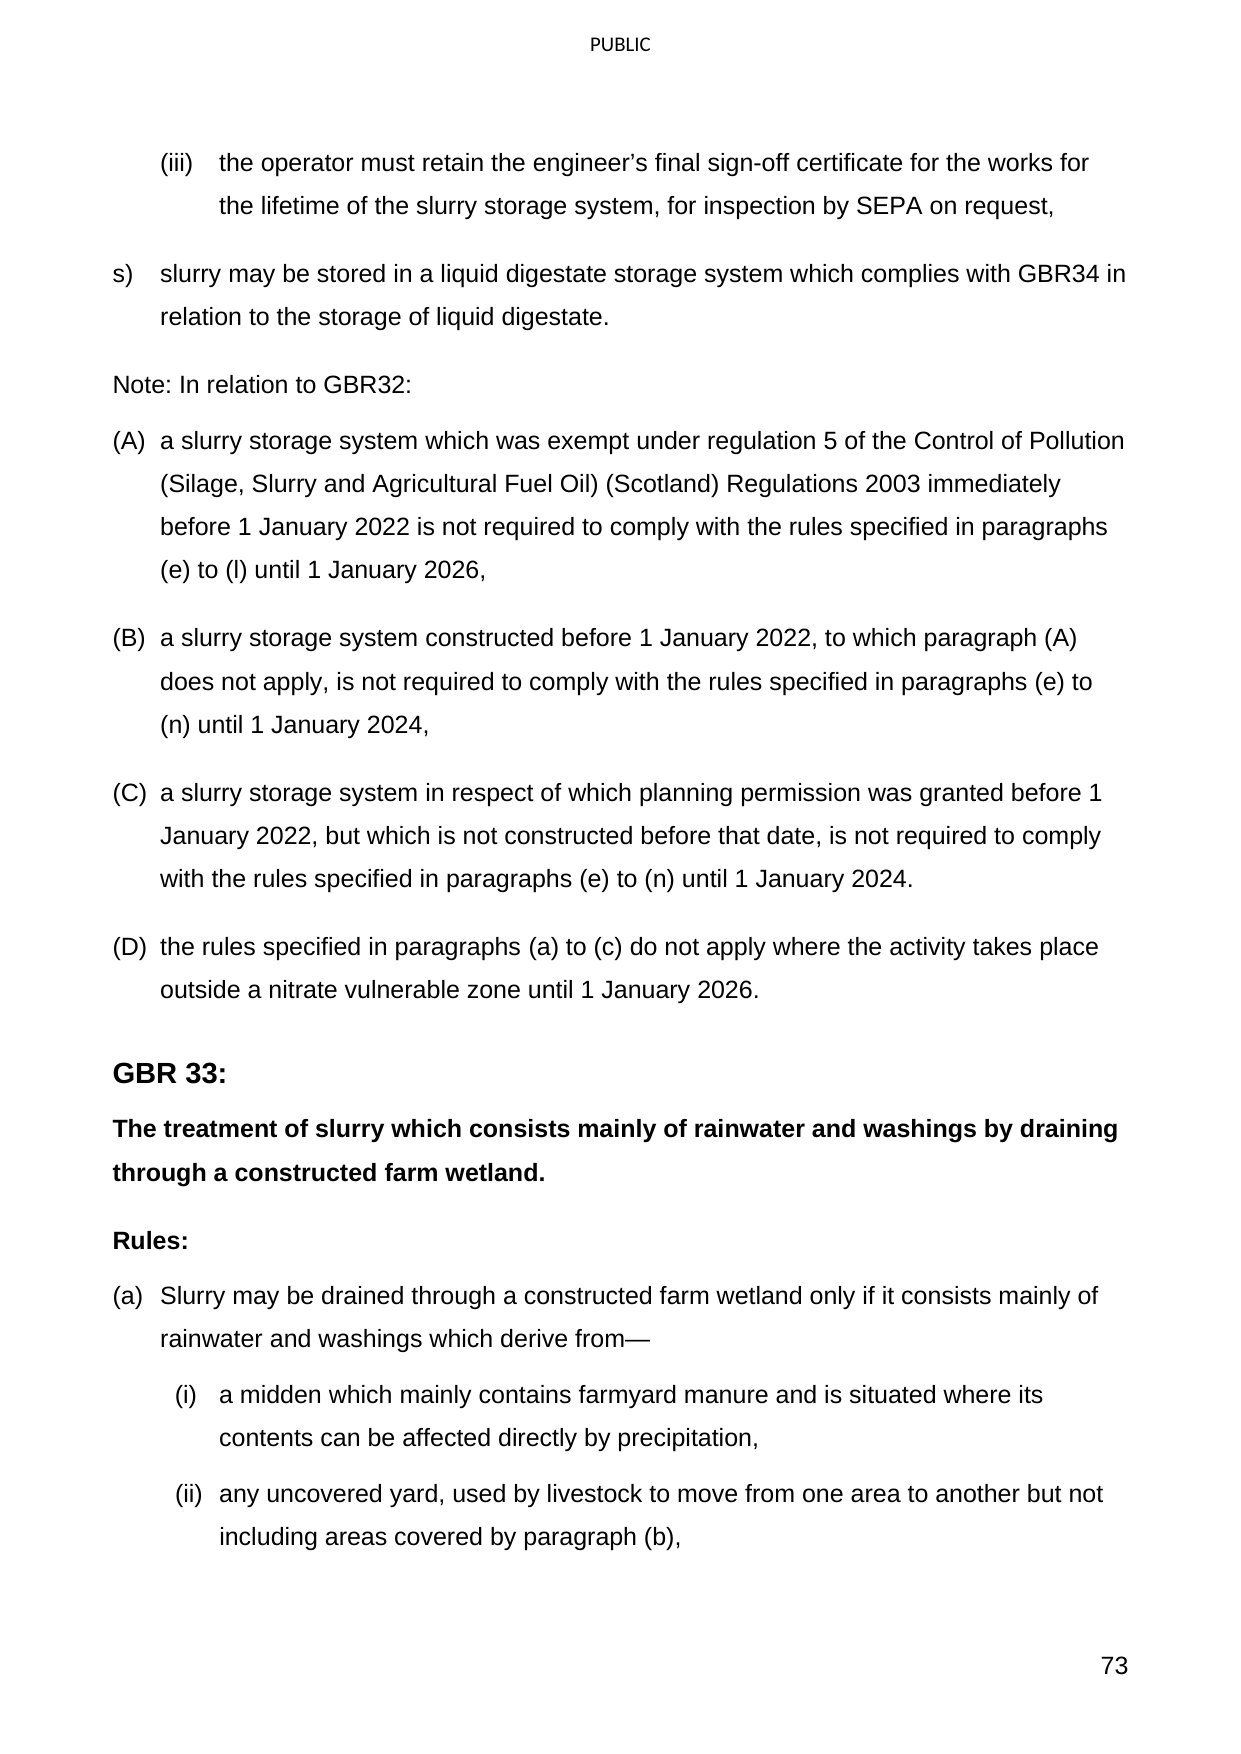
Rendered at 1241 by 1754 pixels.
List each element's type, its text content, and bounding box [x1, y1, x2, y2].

text The treatment of slurry which consists mainly of rainwater and washings by draining through a constructed farm wetland. [112, 1114, 1128, 1186]
subtitle GBR 33: [112, 1056, 1128, 1089]
text Note: In relation to GBR32: [112, 370, 1128, 399]
list Slurry may be drained through a constructed farm wetland only if it consists mainly of rainwater and washings which derive from— [112, 1281, 1128, 1353]
text (iii) the operator must retain the engineer’s final sign-off certificate for the works for the lifetime of the slurry storage system, for inspection by SEPA on request, [160, 148, 1128, 219]
text (ii) any uncovered yard, used by livestock to move from one area to another but not including areas covered by paragraph (b), [175, 1479, 1128, 1551]
list the rules specified in paragraphs (a) to (c) do not apply where the activity takes place outside a nitrate vulnerable zone until 1 January 2026. [112, 932, 1128, 1004]
text Rules: [112, 1226, 1128, 1254]
list a slurry storage system constructed before 1 January 2022, to which paragraph (A) does not apply, is not required to comply with the rules specified in paragraphs (e) to (n) until 1 January 2024, [112, 623, 1128, 738]
list a slurry storage system in respect of which planning permission was granted before 1 January 2022, but which is not constructed before that date, is not required to comply with the rules specified in paragraphs (e) to (n) until 1 January 2024. [112, 778, 1128, 893]
text s) slurry may be stored in a liquid digestate storage system which complies with GBR34 in relation to the storage of liquid digestate. [112, 259, 1128, 331]
text (i) a midden which mainly contains farmyard manure and is situated where its contents can be affected directly by precipitation, [174, 1380, 1128, 1452]
list a slurry storage system which was exempt under regulation 5 of the Control of Pollution (Silage, Slurry and Agricultural Fuel Oil) (Scotland) Regulations 2003 immediately before 1 January 2022 is not required to comply with the rules specified in paragraphs (e) to (l) until 1 January 2026, [112, 426, 1128, 584]
